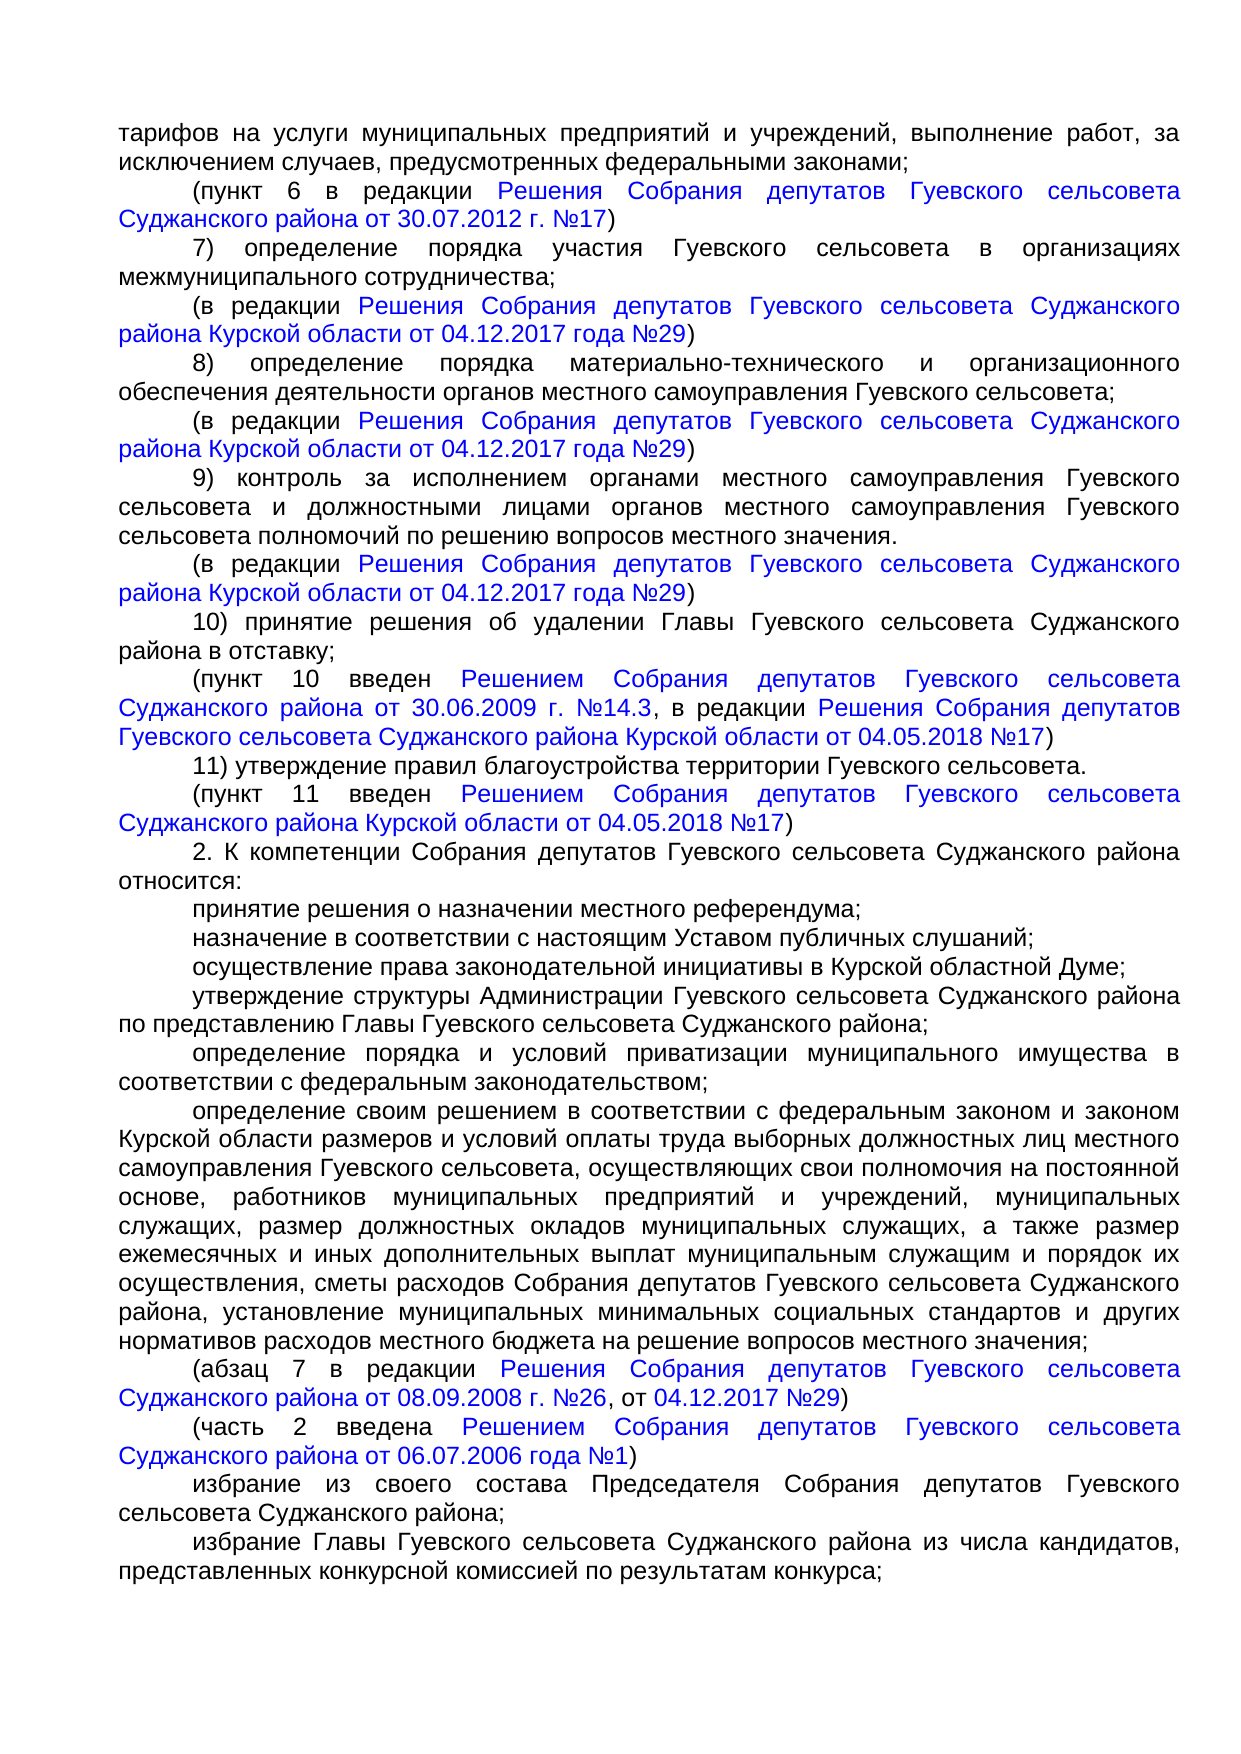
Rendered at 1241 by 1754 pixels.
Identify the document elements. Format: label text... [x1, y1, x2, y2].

text избрание из своего состава Председателя Собрания депутатов Гуевского сельсовета Суджанского района; [118, 1469, 1181, 1527]
text 10) принятие решения об удалении Главы Гуевского сельсовета Суджанского района в отставку; [118, 607, 1181, 664]
text утверждение структуры Администрации Гуевского сельсовета Суджанского района по представлению Главы Гуевского сельсовета Суджанского района; [118, 981, 1181, 1038]
text осуществление права законодательной инициативы в Курской областной Думе; [118, 952, 1181, 981]
text (абзац 7 в редакции Решения Собрания депутатов Гуевского сельсовета Суджанского района от 08.09.2008 г. №26, от 04.12.2017 №29) [118, 1354, 1181, 1412]
text 9) контроль за исполнением органами местного самоуправления Гуевского сельсовета и должностными лицами органов местного самоуправления Гуевского сельсовета полномочий по решению вопросов местного значения. [118, 463, 1181, 549]
text (в редакции Решения Собрания депутатов Гуевского сельсовета Суджанского района Курской области от 04.12.2017 года №29) [118, 291, 1181, 348]
text 11) утверждение правил благоустройства территории Гуевского сельсовета. [118, 751, 1181, 779]
text (пункт 10 введен Решением Собрания депутатов Гуевского сельсовета Суджанского района от 30.06.2009 г. №14.3, в редакции Решения Собрания депутатов Гуевского сельсовета Суджанского района Курской области от 04.05.2018 №17) [118, 664, 1181, 751]
text 2. К компетенции Собрания депутатов Гуевского сельсовета Суджанского района относится: [118, 837, 1181, 894]
text (пункт 6 в редакции Решения Собрания депутатов Гуевского сельсовета Суджанского района от 30.07.2012 г. №17) [118, 176, 1181, 233]
text 7) определение порядка участия Гуевского сельсовета в организациях межмуниципального сотрудничества; [118, 233, 1181, 291]
text избрание Главы Гуевского сельсовета Суджанского района из числа кандидатов, представленных конкурсной комиссией по результатам конкурса; [118, 1527, 1181, 1584]
text принятие решения о назначении местного референдума; [118, 894, 1181, 923]
text назначение в соответствии с настоящим Уставом публичных слушаний; [118, 923, 1181, 952]
text (пункт 11 введен Решением Собрания депутатов Гуевского сельсовета Суджанского района Курской области от 04.05.2018 №17) [118, 779, 1181, 837]
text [118, 118, 1181, 176]
text (в редакции Решения Собрания депутатов Гуевского сельсовета Суджанского района Курской области от 04.12.2017 года №29) [118, 549, 1181, 607]
text (часть 2 введена Решением Собрания депутатов Гуевского сельсовета Суджанского района от 06.07.2006 года №1) [118, 1412, 1181, 1469]
text определение своим решением в соответствии с федеральным законом и законом Курской области размеров и условий оплаты труда выборных должностных лиц местного самоуправления Гуевского сельсовета, осуществляющих свои полномочия на постоянной основе, работников муниципальных предприятий и учреждений, муниципальных служащих, размер должностных окладов муниципальных служащих, а также размер ежемесячных и иных дополнительных выплат муниципальным служащим и порядок их осуществления, сметы расходов Собрания депутатов Гуевского сельсовета Суджанского района, установление муниципальных минимальных социальных стандартов и других нормативов расходов местного бюджета на решение вопросов местного значения; [118, 1096, 1181, 1354]
text (в редакции Решения Собрания депутатов Гуевского сельсовета Суджанского района Курской области от 04.12.2017 года №29) [118, 406, 1181, 463]
text 8) определение порядка материально-технического и организационного обеспечения деятельности органов местного самоуправления Гуевского сельсовета; [118, 348, 1181, 406]
text определение порядка и условий приватизации муниципального имущества в соответствии с федеральным законодательством; [118, 1038, 1181, 1096]
